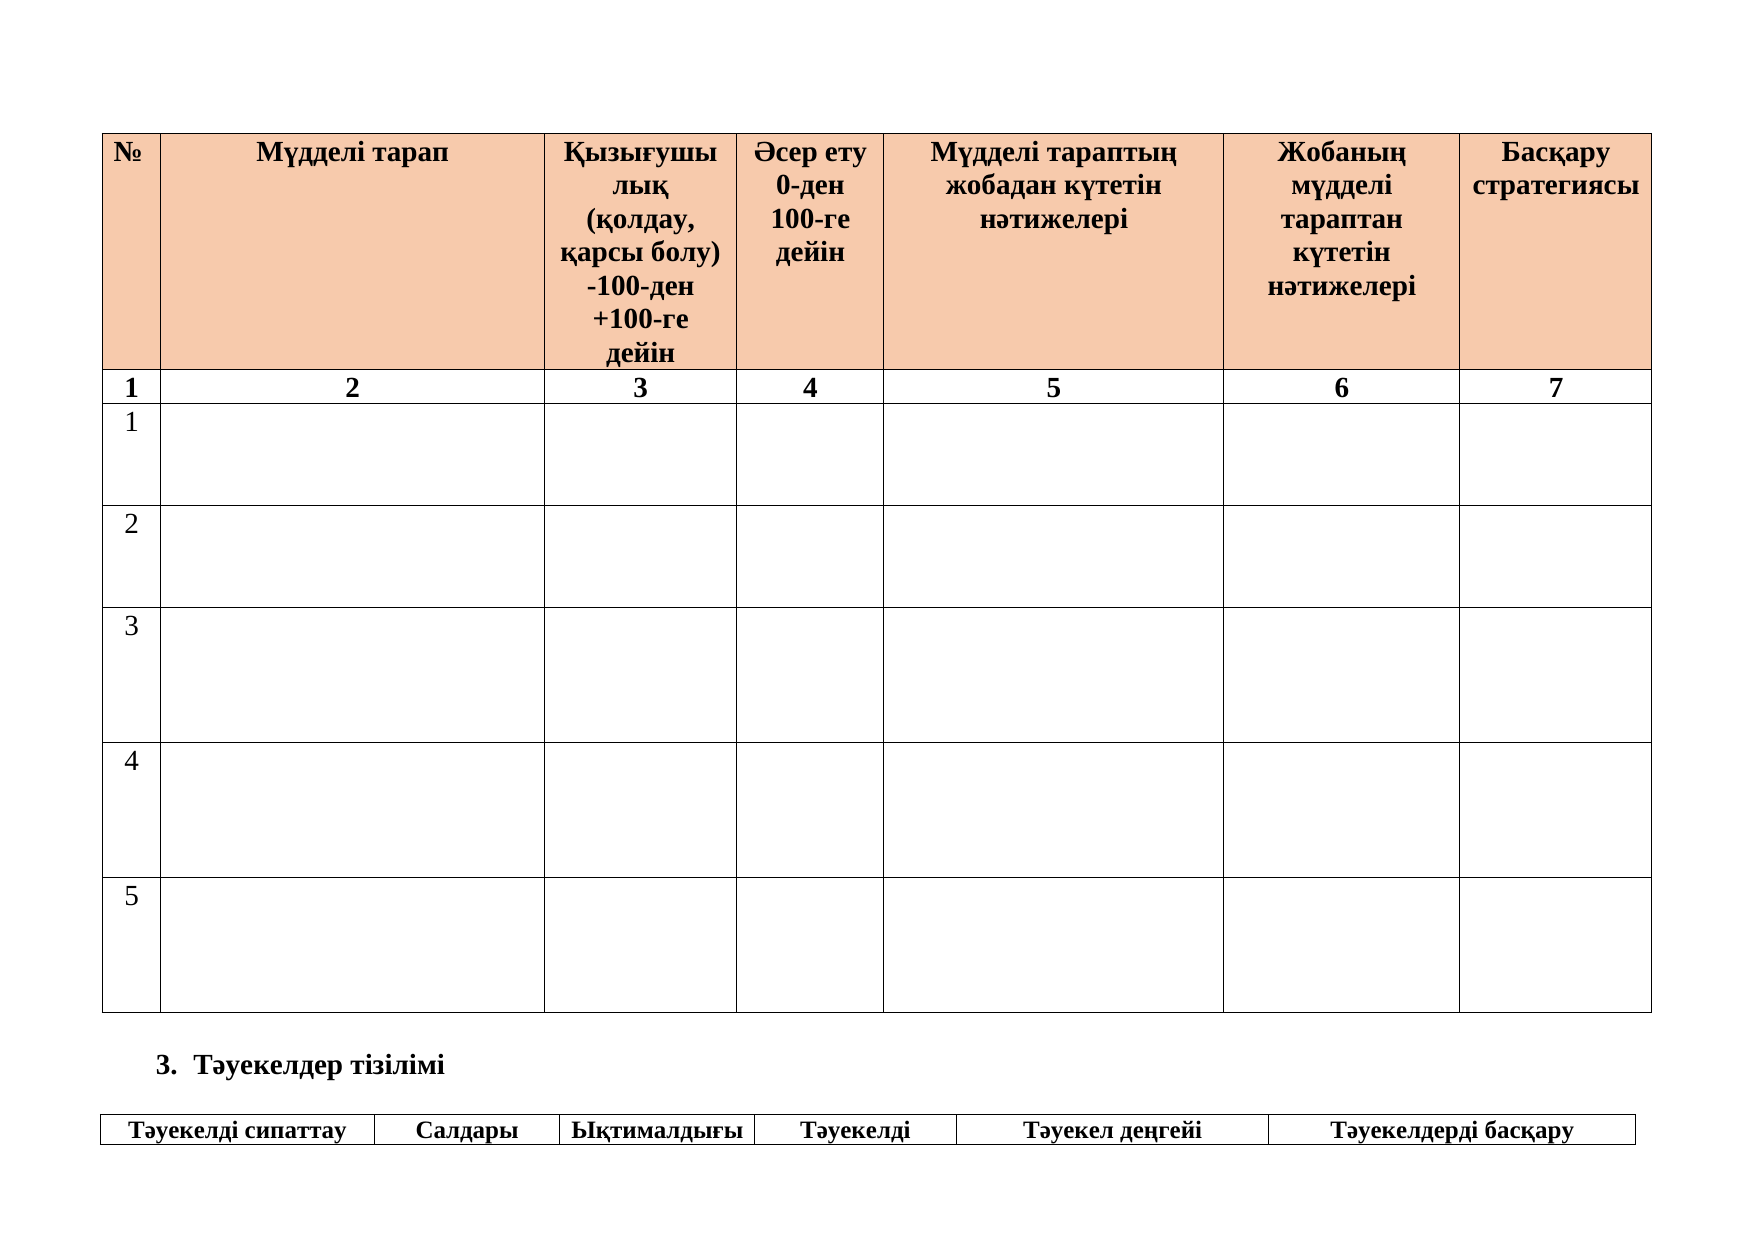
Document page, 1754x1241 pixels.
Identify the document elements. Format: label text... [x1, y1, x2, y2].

table_cell 7 [1460, 370, 1651, 403]
table_cell [1224, 608, 1459, 742]
table_cell [161, 608, 544, 742]
table_cell [737, 743, 883, 877]
table_cell [545, 404, 736, 505]
table_cell 3 [545, 370, 736, 403]
table_cell [1224, 506, 1459, 607]
table_header Мүдделі тараптың жобадан күтетін нәтижелері [884, 134, 1223, 369]
table_cell [1460, 404, 1651, 505]
table_cell [1224, 743, 1459, 877]
table_cell [884, 743, 1223, 877]
table_cell 5 [103, 878, 160, 1012]
table_cell 2 [161, 370, 544, 403]
table_cell [884, 506, 1223, 607]
table_cell 5 [884, 370, 1223, 403]
table_cell [161, 743, 544, 877]
table_header Басқару стратегиясы [1460, 134, 1651, 369]
table_cell 6 [1224, 370, 1459, 403]
table_cell 4 [103, 743, 160, 877]
table_cell [1224, 404, 1459, 505]
table_cell [737, 506, 883, 607]
table_cell [1460, 506, 1651, 607]
table_cell [161, 404, 544, 505]
table_cell [545, 506, 736, 607]
table_cell [884, 878, 1223, 1012]
table_cell 4 [737, 370, 883, 403]
table_cell [1460, 608, 1651, 742]
table_header № [103, 134, 160, 369]
table_header Қызығушылық (қолдау, қарсы болу) -100-ден +100-ге дейін [545, 134, 736, 369]
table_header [1269, 1115, 1635, 1144]
table_header Жобаның мүдделі тараптан күтетін нәтижелері [1224, 134, 1459, 369]
table_cell [1224, 878, 1459, 1012]
table_header Тәуекел деңгейі [957, 1115, 1268, 1144]
table_header Тәуекелді сипаттау [101, 1115, 374, 1144]
table_cell [884, 404, 1223, 505]
table_cell [737, 878, 883, 1012]
table_cell [737, 608, 883, 742]
table_cell 1 [103, 404, 160, 505]
table_header Әсер ету 0-ден 100-ге дейін [737, 134, 883, 369]
table_cell 3 [103, 608, 160, 742]
table_cell [1460, 743, 1651, 877]
table_cell [884, 608, 1223, 742]
table_cell [545, 878, 736, 1012]
table_cell 1 [103, 370, 160, 403]
table_cell [545, 743, 736, 877]
table_cell [1460, 878, 1651, 1012]
table_cell [545, 608, 736, 742]
table_cell [161, 878, 544, 1012]
table_header Мүдделі тарап [161, 134, 544, 369]
table_cell [161, 506, 544, 607]
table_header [755, 1115, 956, 1144]
table_header Ықтималдығы 1-4 [560, 1115, 754, 1144]
list Тәуекелдер тізілімі [156, 1047, 1636, 1080]
table_cell 2 [103, 506, 160, 607]
table_header Салдары 1-4 [375, 1115, 559, 1144]
table_cell [737, 404, 883, 505]
